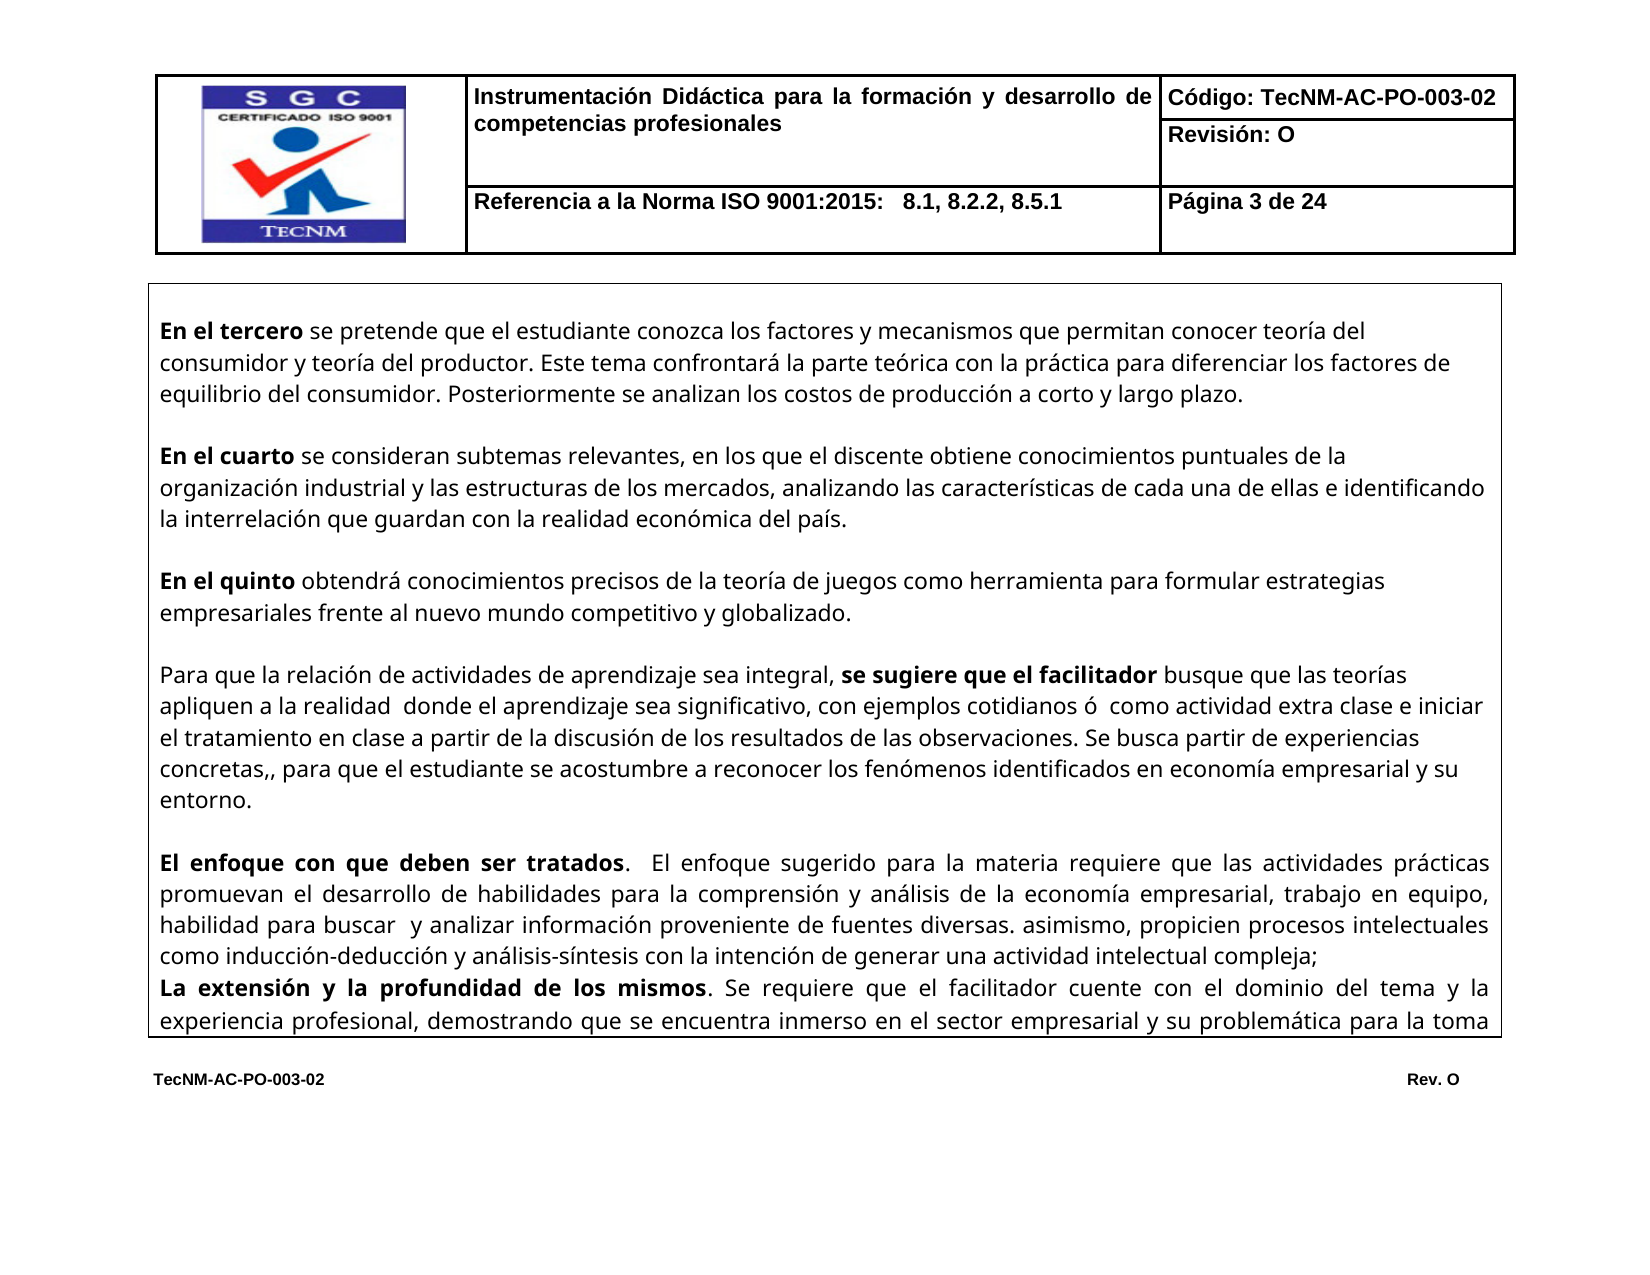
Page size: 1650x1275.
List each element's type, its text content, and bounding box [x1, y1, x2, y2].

picture [201, 85, 406, 244]
